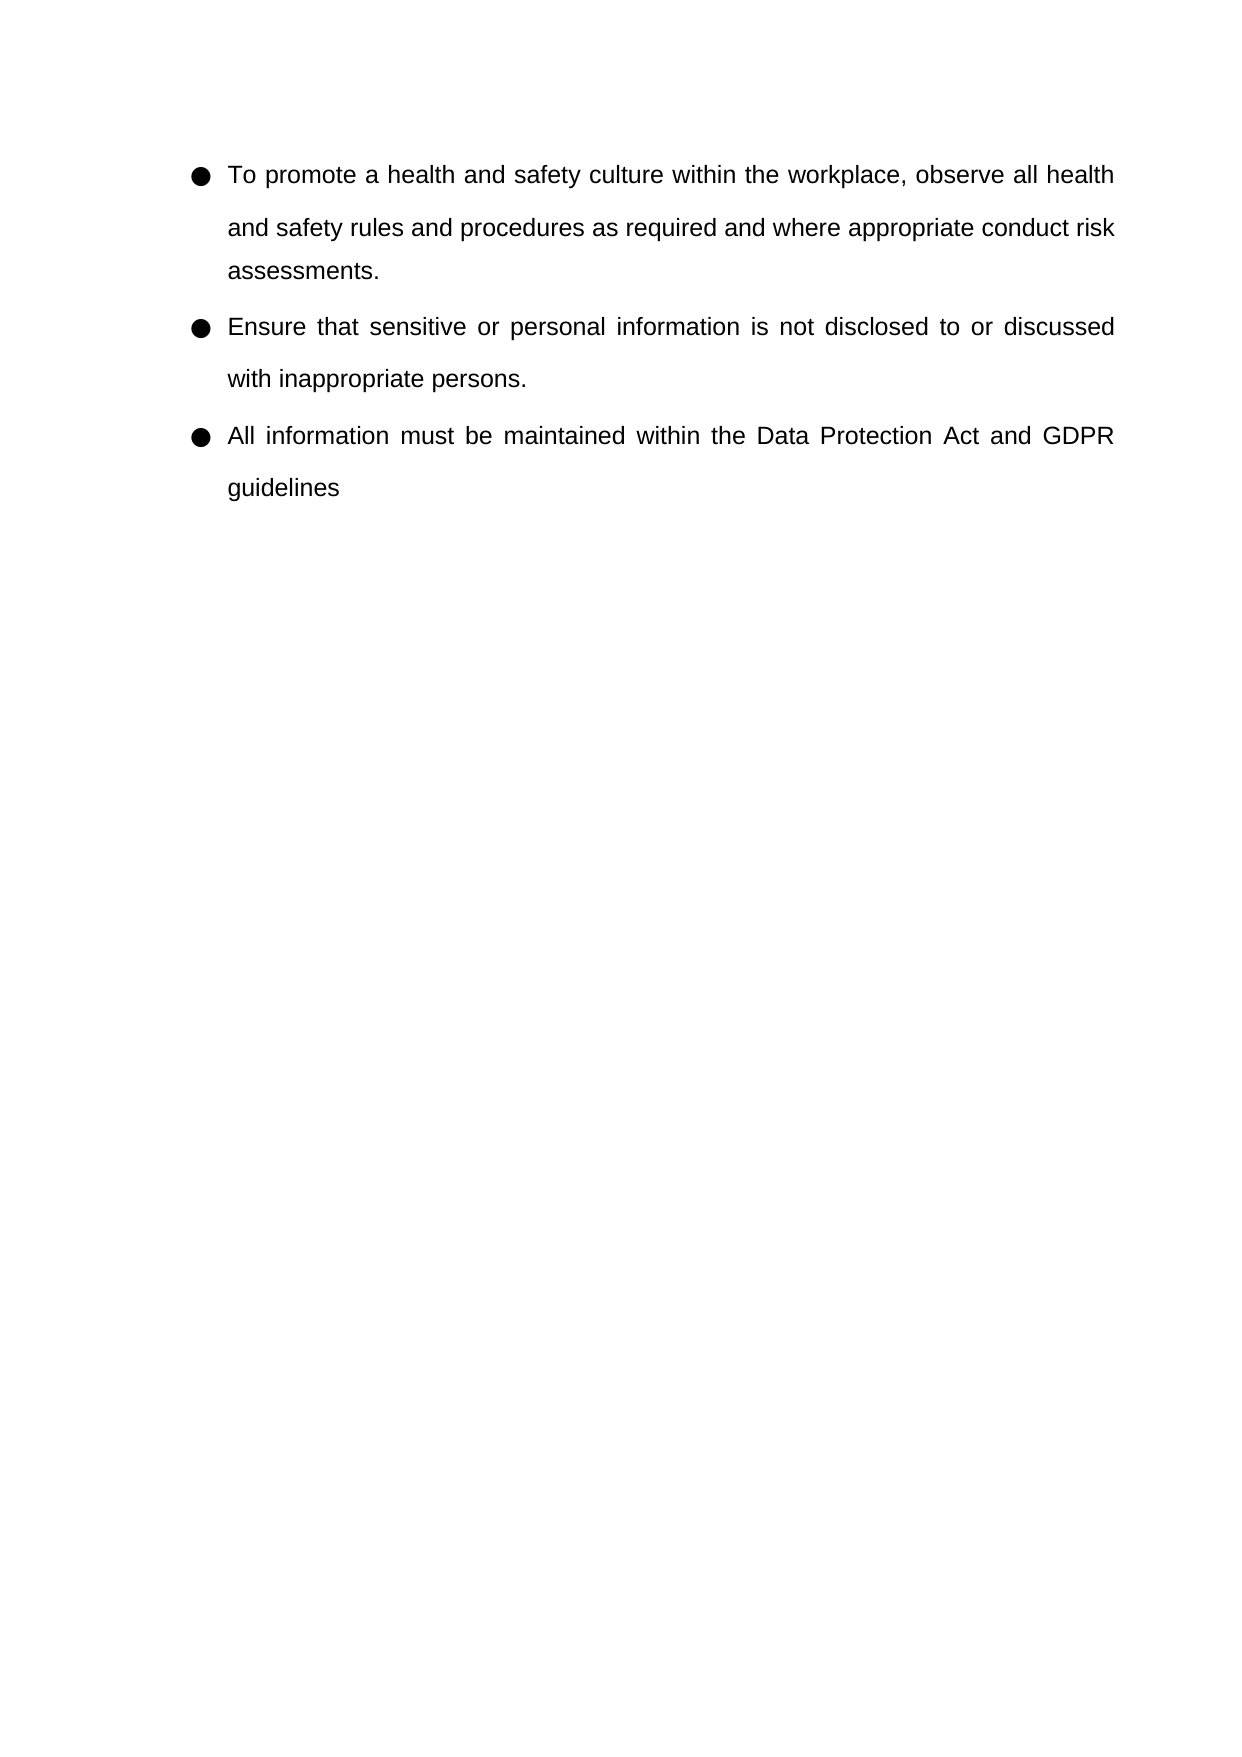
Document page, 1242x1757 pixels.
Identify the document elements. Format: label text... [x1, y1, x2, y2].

list Ensure that sensitive or personal information is not disclosed to or discussed with inappropriate persons. [190, 299, 1117, 393]
list To promote a health and safety culture within the workplace, observe all health and safety rules and procedures as required and where appropriate conduct risk assessments. [190, 147, 1117, 284]
list All information must be maintained within the Data Protection Act and GDPR guidelines [190, 408, 1117, 502]
